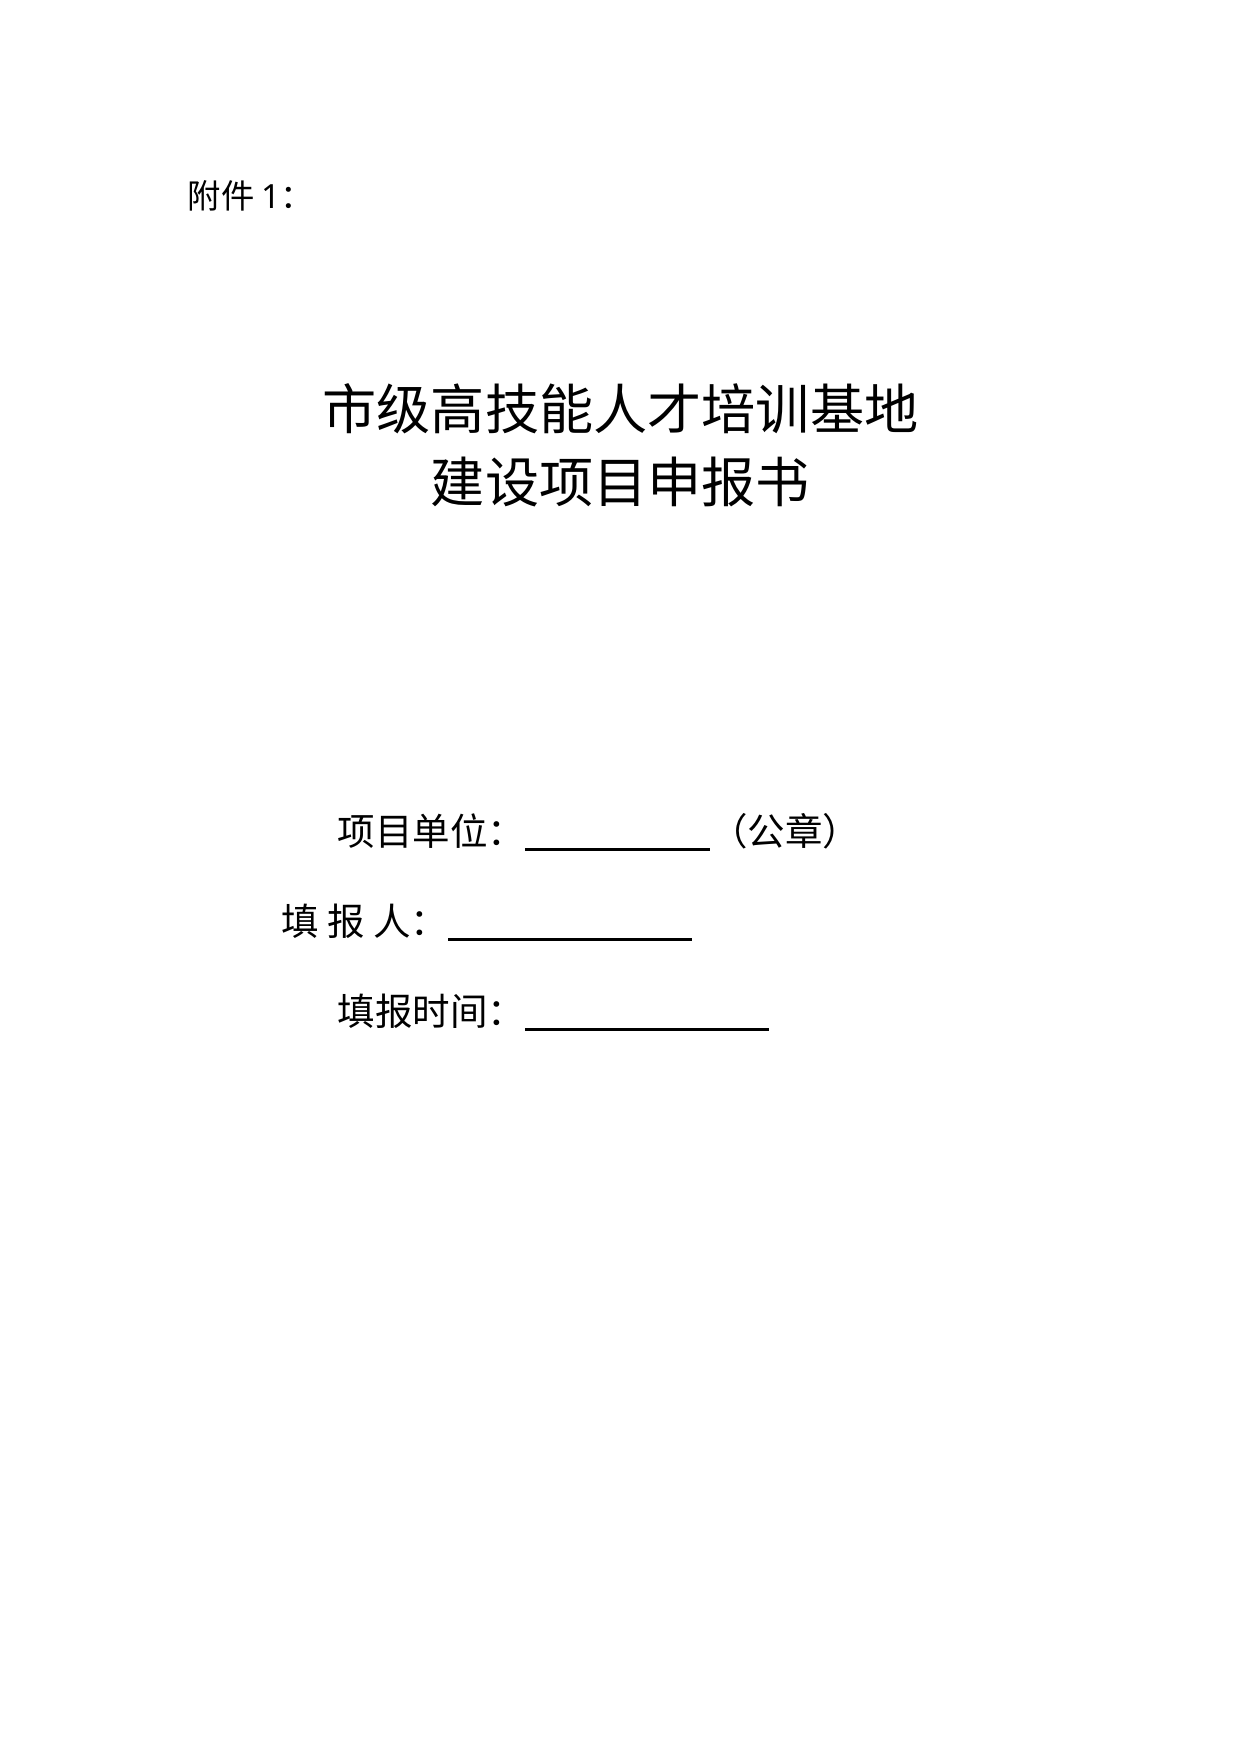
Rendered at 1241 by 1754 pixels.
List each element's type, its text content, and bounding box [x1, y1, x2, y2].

text 市级高技能人才培训基地 [187, 371, 1053, 444]
text 项目单位： （公章） [187, 796, 1053, 861]
text 填报时间： [187, 976, 1053, 1041]
text 填 报 人： [187, 886, 1053, 951]
text 建设项目申报书 [187, 444, 1053, 517]
text 附件1： [187, 162, 1053, 227]
